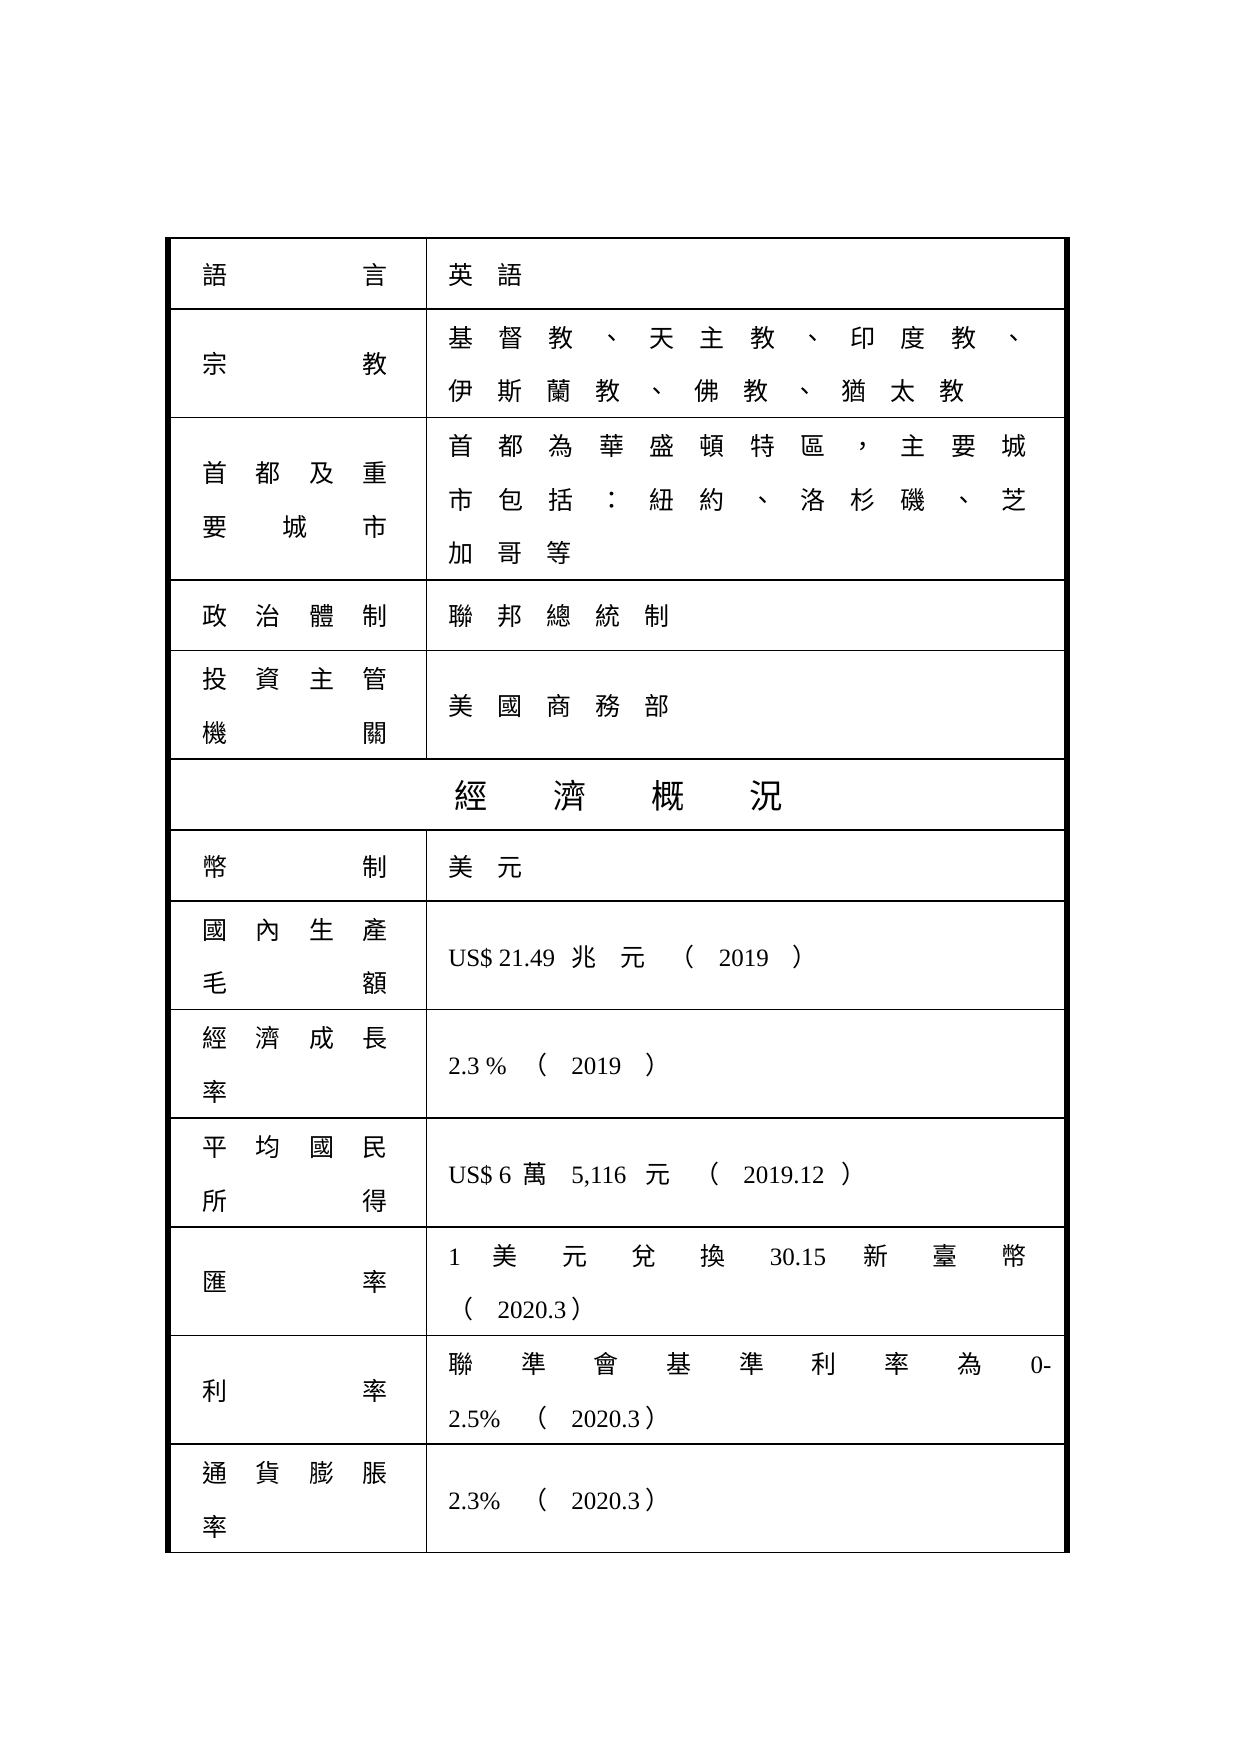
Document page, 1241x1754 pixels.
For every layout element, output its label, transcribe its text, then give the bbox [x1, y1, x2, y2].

table_cell 利率 [171, 1336, 426, 1443]
table_cell 政治體制 [171, 581, 426, 650]
table_cell 聯邦總統制 [427, 581, 1064, 650]
table_cell 美元 [427, 831, 1064, 900]
table_cell 1美元兌換30.15新臺幣（2020.3） [427, 1228, 1064, 1334]
table_cell 匯率 [171, 1228, 426, 1334]
table_cell 首都為華盛頓特區，主要城市包括：紐約、洛杉磯、芝加哥等 [427, 418, 1064, 579]
table_cell 首都及重要城市 [171, 418, 426, 579]
table_cell 投資主管機關 [171, 651, 426, 758]
table_cell 基督教、天主教、印度教、伊斯蘭教、佛教、猶太教 [427, 310, 1064, 417]
table_cell 經濟成長率 [171, 1010, 426, 1117]
table_cell 經 濟 概 況 [171, 760, 1064, 829]
table_cell 2.3%（2020.3） [427, 1445, 1064, 1552]
table_cell 英語 [427, 239, 1064, 308]
table_cell 通貨膨脹率 [171, 1445, 426, 1552]
table_cell 平均國民所得 [171, 1119, 426, 1226]
table_cell 2.3 %（2019） [427, 1010, 1064, 1117]
table_cell 語言 [171, 239, 426, 308]
table_cell 宗教 [171, 310, 426, 417]
table_cell 國內生產毛額 [171, 902, 426, 1009]
table_cell 美國商務部 [427, 651, 1064, 758]
table_cell 聯準會基準利率為0-2.5%（2020.3） [427, 1336, 1064, 1443]
table_cell US$ 6萬5,116元（2019.12） [427, 1119, 1064, 1226]
table_cell 幣制 [171, 831, 426, 900]
table_cell US$ 21.49兆元（2019） [427, 902, 1064, 1009]
